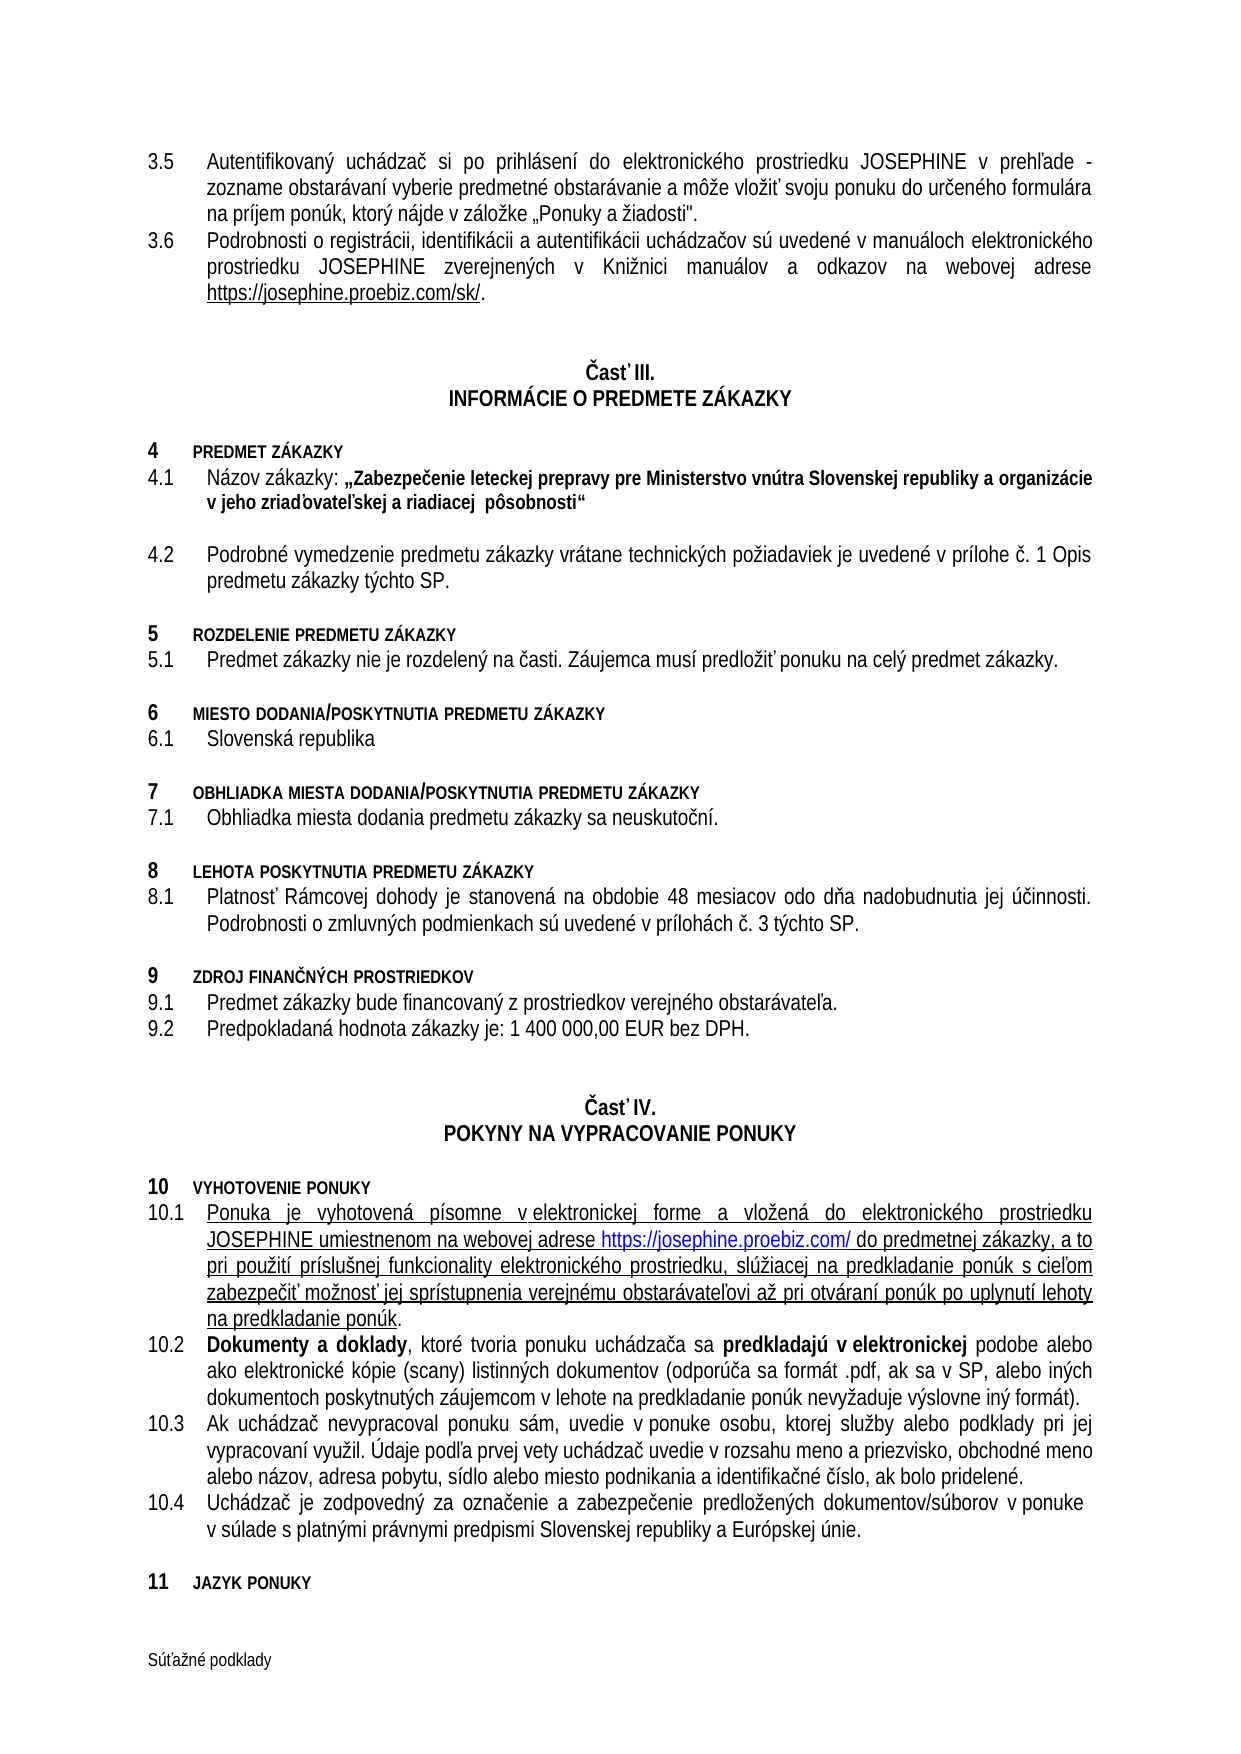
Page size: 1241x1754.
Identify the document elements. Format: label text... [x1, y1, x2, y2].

subtitle lehota poskytnutia predmetu zákazky [148, 857, 1093, 883]
subtitle vyhotovenie ponuky [148, 1173, 1093, 1199]
list Platnosť Rámcovej dohody je stanovená na obdobie 48 mesiacov odo dňa nadobudnutia jej účinnosti. Podrobnosti o zmluvných podmienkach sú uvedené v prílohách č. 3 týchto SP. [148, 883, 1093, 936]
list Slovenská republika [148, 725, 1093, 751]
text Časť III. [148, 358, 1093, 385]
list Obhliadka miesta dodania predmetu zákazky sa neuskutoční. [148, 804, 1093, 830]
list Podrobné vymedzenie predmetu zákazky vrátane technických požiadaviek je uvedené v prílohe č. 1 Opis predmetu zákazky týchto SP. [148, 541, 1093, 593]
list Autentifikovaný uchádzač si po prihlásení do elektronického prostriedku JOSEPHINE v prehľade - zozname obstarávaní vyberie predmetné obstarávanie a môže vložiť svoju ponuku do určeného formulára na príjem ponúk, ktorý nájde v záložke „Ponuky a žiadosti". [148, 148, 1093, 227]
list Predmet zákazky bude financovaný z prostriedkov verejného obstarávateľa. [148, 988, 1093, 1015]
subtitle rozdelenie predmetu zákazky [148, 619, 1093, 646]
text Časť IV. [148, 1094, 1093, 1120]
list Podrobnosti o registrácii, identifikácii a autentifikácii uchádzačov sú uvedené v manuáloch elektronického prostriedku JOSEPHINE zverejnených v Knižnici manuálov a odkazov na webovej adrese https://josephine.proebiz.com/sk/. [148, 227, 1093, 306]
list Ponuka je vyhotovená písomne v elektronickej forme a vložená do elektronického prostriedku JOSEPHINE umiestnenom na webovej adrese https://josephine.proebiz.com/ do predmetnej zákazky, a to pri použití príslušnej funkcionality elektronického prostriedku, slúžiacej na predkladanie ponúk s cieľom zabezpečiť možnosť jej sprístupnenia verejnému obstarávateľovi až pri otváraní ponúk po uplynutí lehoty na predkladanie ponúk. [148, 1199, 1093, 1331]
subtitle jazyk ponuky [148, 1568, 1093, 1595]
list Predmet zákazky nie je rozdelený na časti. Záujemca musí predložiť ponuku na celý predmet zákazky. [148, 646, 1093, 672]
list Ak uchádzač nevypracoval ponuku sám, uvedie v ponuke osobu, ktorej služby alebo podklady pri jej vypracovaní využil. Údaje podľa prvej vety uchádzač uvedie v rozsahu meno a priezvisko, obchodné meno alebo názov, adresa pobytu, sídlo alebo miesto podnikania a identifikačné číslo, ak bolo pridelené. [148, 1410, 1093, 1489]
subtitle miesto dodania/poskytnutia predmetu zákazky [148, 699, 1093, 725]
subtitle obhliadka miesta dodania/poskytnutia predmetu zákazky [148, 778, 1093, 804]
list Uchádzač je zodpovedný za označenie a zabezpečenie predložených dokumentov/súborov v ponuke v súlade s platnými právnymi predpismi Slovenskej republiky a Európskej únie. [148, 1489, 1093, 1542]
list Názov zákazky: „Zabezpečenie leteckej prepravy pre Ministerstvo vnútra Slovenskej republiky a organizácie v jeho zriaďovateľskej a riadiacej pôsobnosti“ [148, 464, 1093, 514]
list POKYNY NA VYPRACOVANIE PONUKY [148, 1120, 1093, 1147]
subtitle predmet zákazky [148, 437, 1093, 464]
subtitle zdroj finančných prostriedkov [148, 962, 1093, 988]
text INFORMÁCIE O PREDMETE ZÁKAZKY [148, 385, 1093, 411]
list Predpokladaná hodnota zákazky je: 1 400 000,00 EUR bez DPH. [148, 1015, 1093, 1041]
list Dokumenty a doklady, ktoré tvoria ponuku uchádzača sa predkladajú v elektronickej podobe alebo ako elektronické kópie (scany) listinných dokumentov (odporúča sa formát .pdf, ak sa v SP, alebo iných dokumentoch poskytnutých záujemcom v lehote na predkladanie ponúk nevyžaduje výslovne iný formát). [148, 1331, 1093, 1410]
